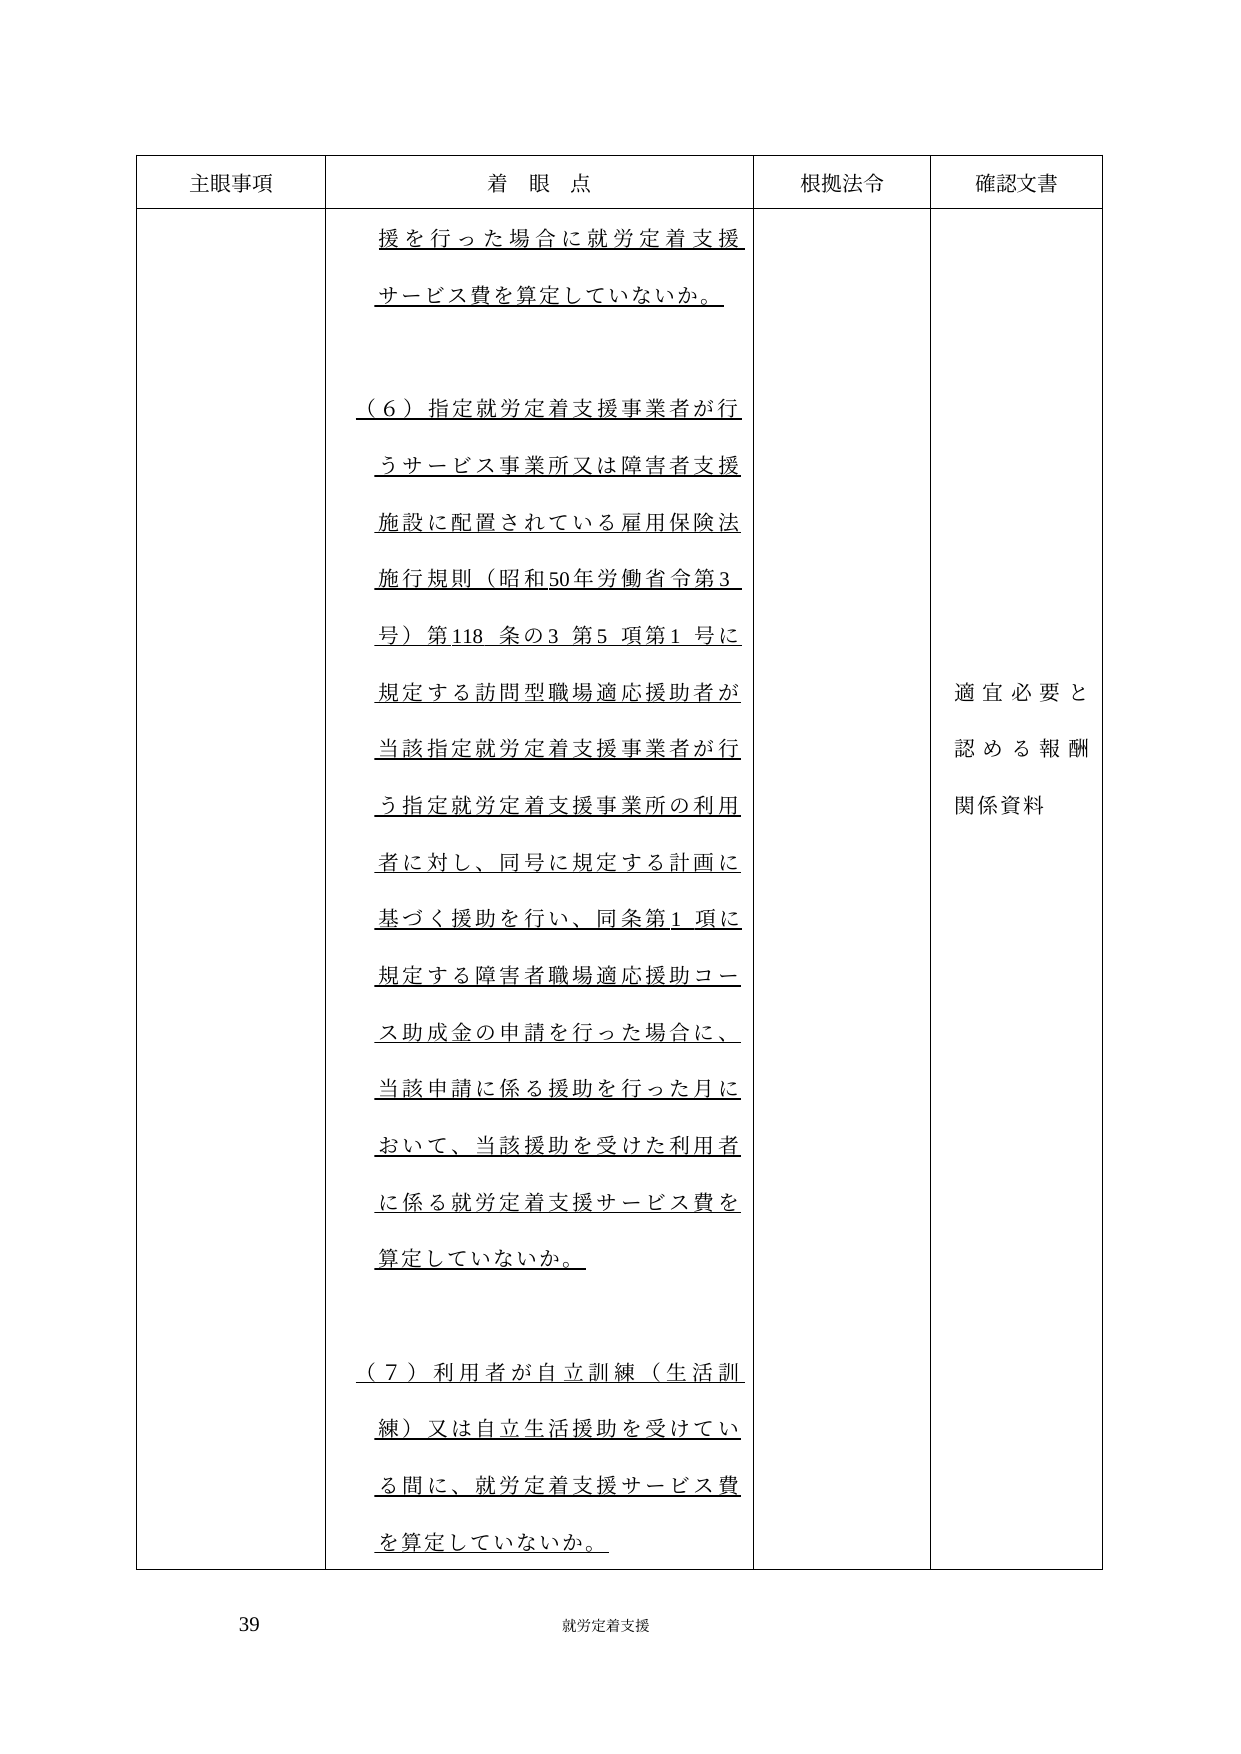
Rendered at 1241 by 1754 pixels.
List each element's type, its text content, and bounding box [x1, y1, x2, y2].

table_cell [931, 209, 1102, 1569]
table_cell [754, 209, 930, 1569]
table_header 確認文書 [931, 156, 1102, 208]
table_header 根拠法令 [754, 156, 930, 208]
table_header 主眼事項 [137, 156, 325, 208]
table_header 着 眼 点 [326, 156, 753, 208]
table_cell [326, 209, 753, 1569]
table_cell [137, 209, 325, 1569]
